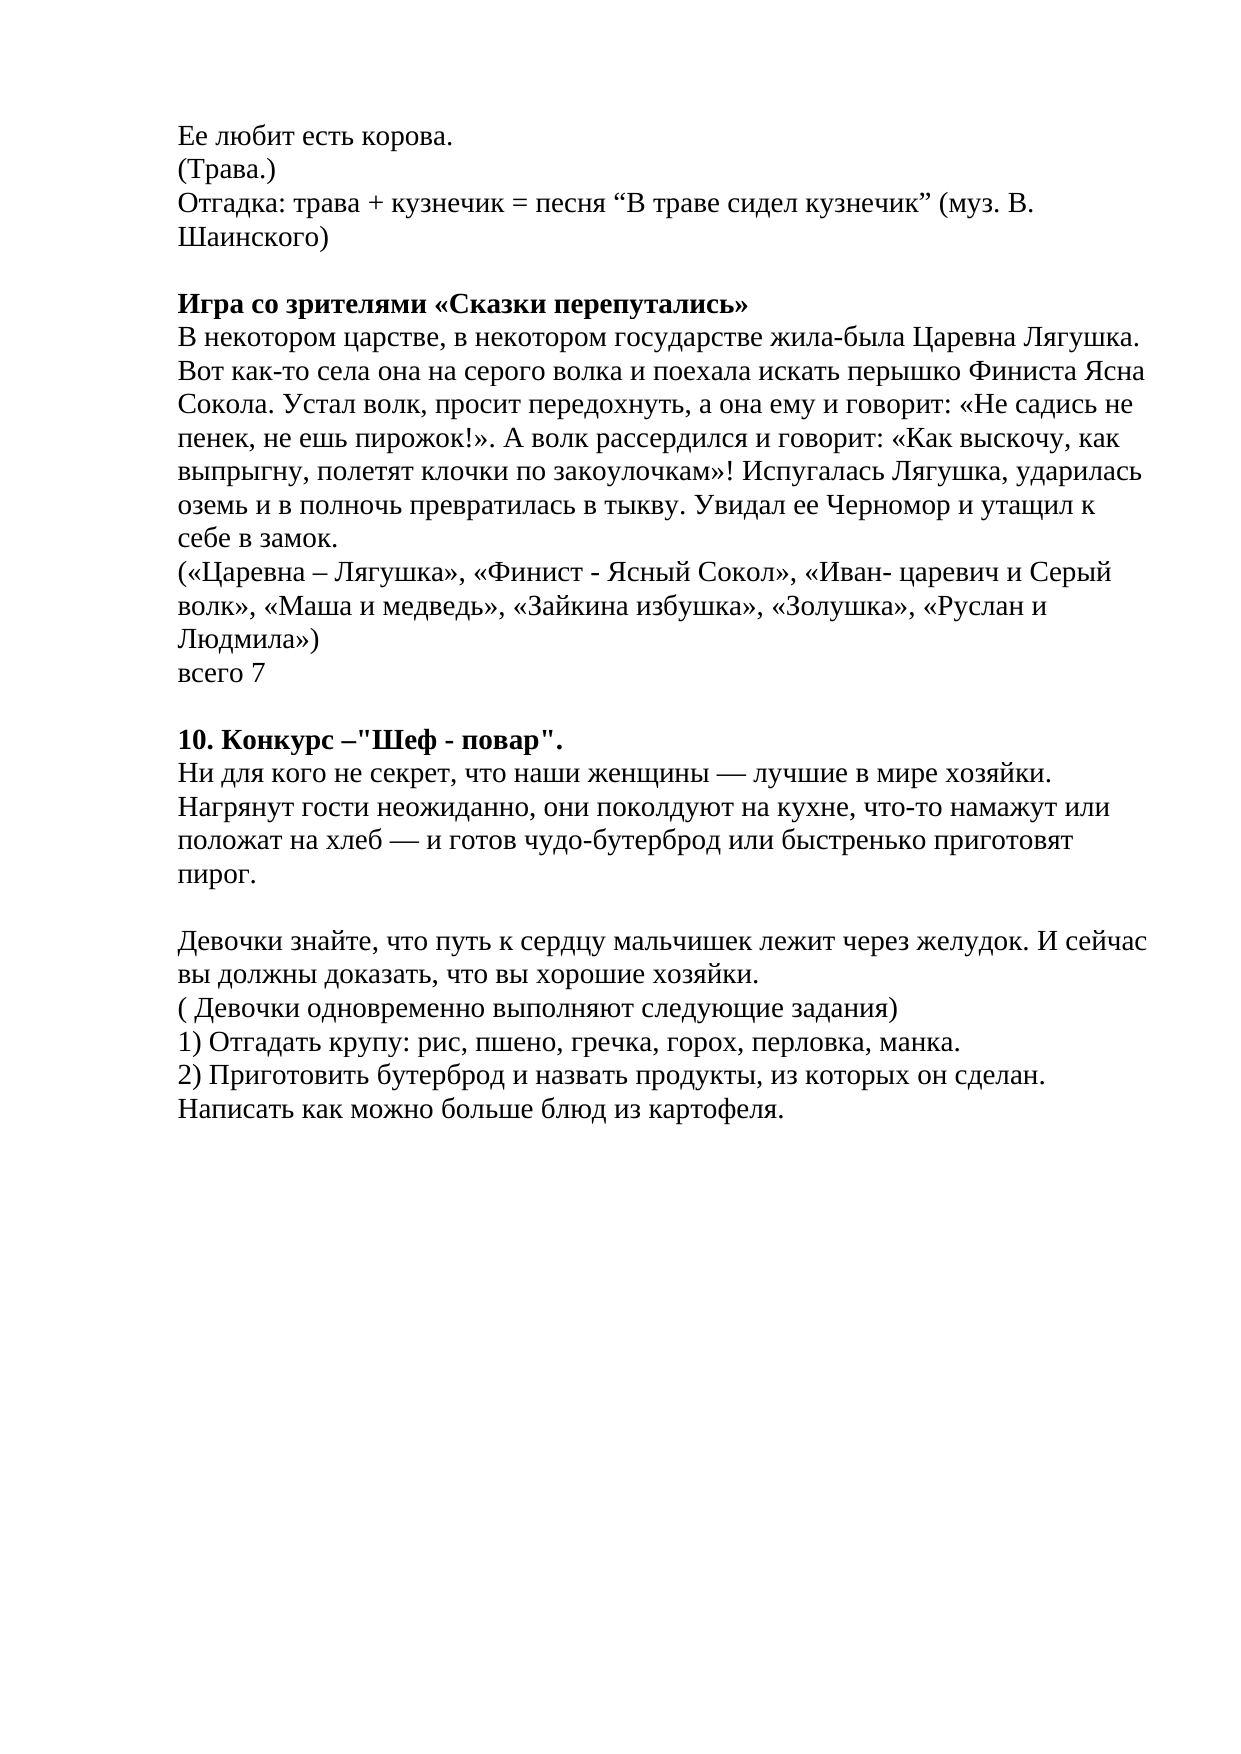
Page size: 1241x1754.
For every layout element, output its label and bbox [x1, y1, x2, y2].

text [177, 118, 1152, 1186]
